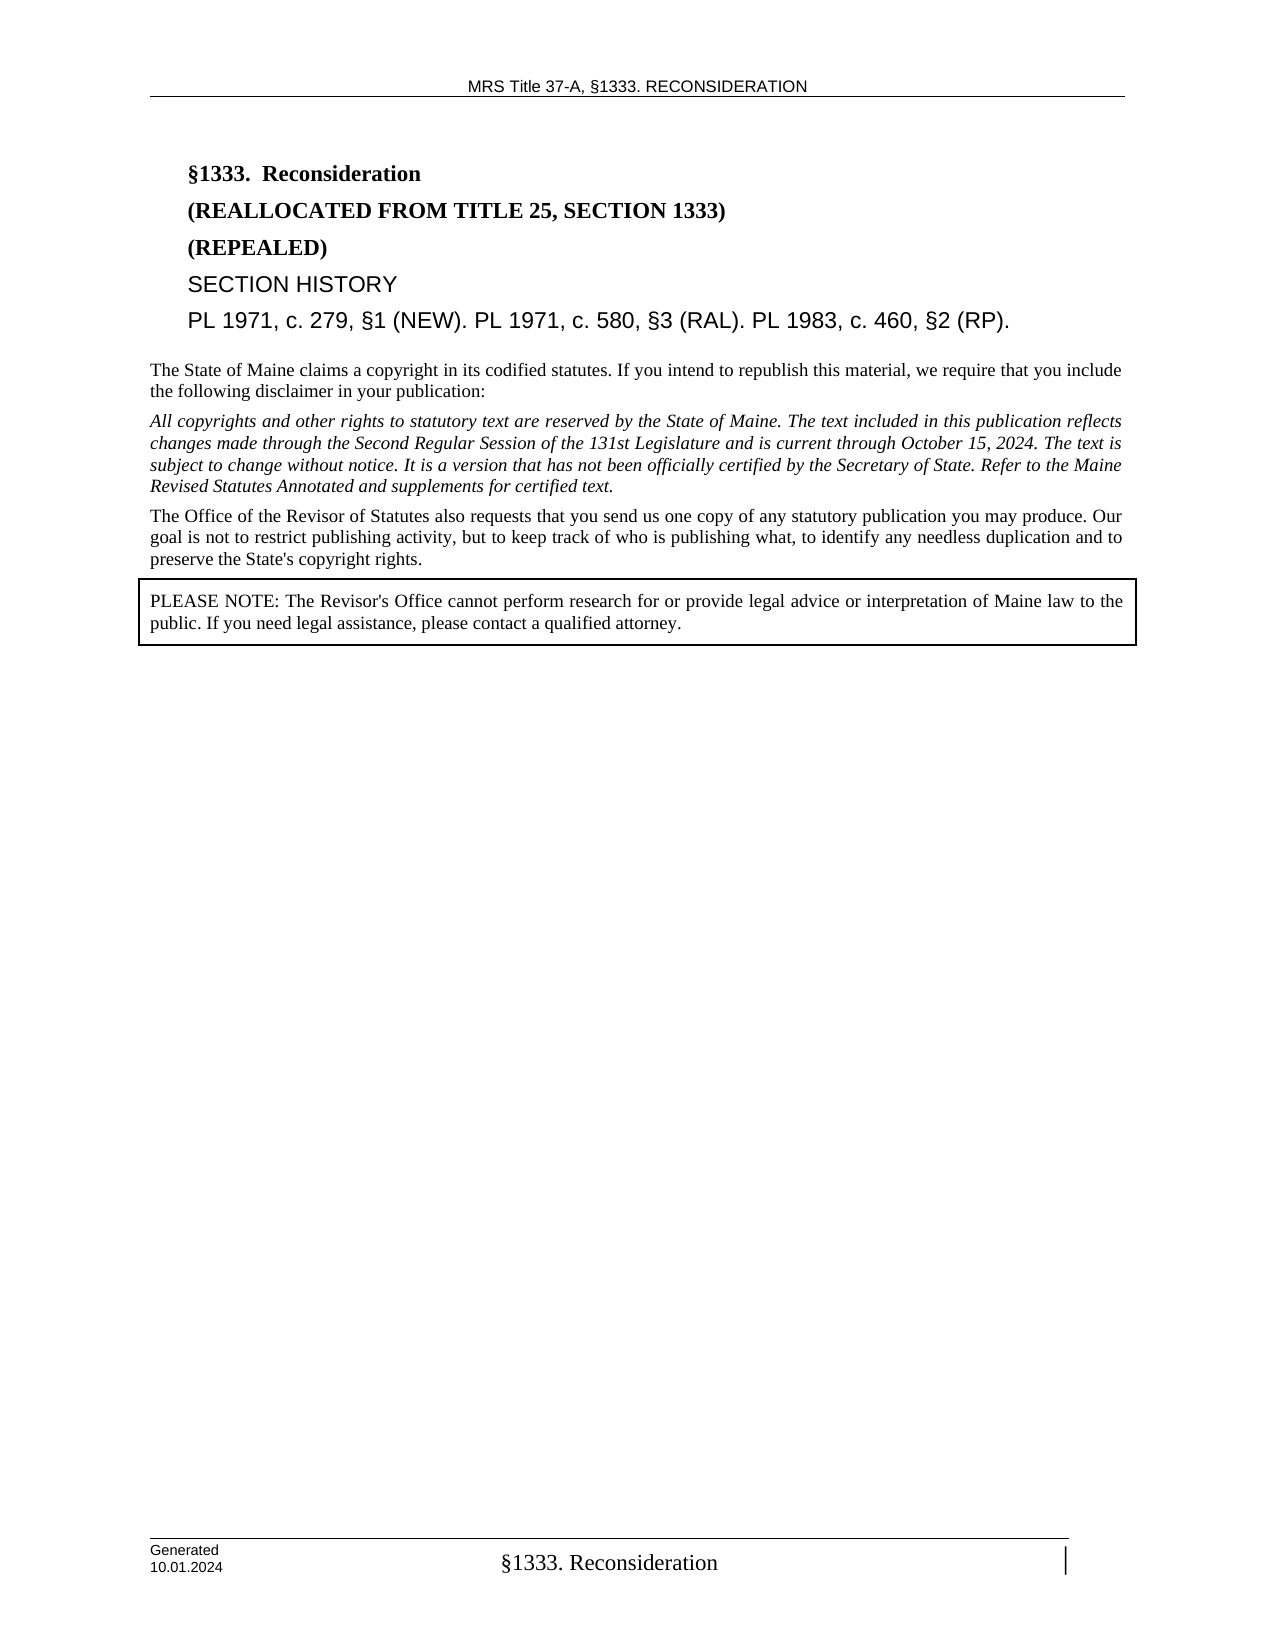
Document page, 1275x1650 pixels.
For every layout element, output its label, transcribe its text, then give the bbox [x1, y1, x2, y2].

text PLEASE NOTE: The Revisor's Office cannot perform research for or provide legal advice or interpretation of Maine law to the public. If you need legal assistance, please contact a qualified attorney. [140, 580, 1135, 644]
text (REALLOCATED FROM TITLE 25, SECTION 1333) [187, 197, 1125, 223]
text (REPEALED) [187, 234, 1125, 260]
text PL 1971, c. 279, §1 (NEW). PL 1971, c. 580, §3 (RAL). PL 1983, c. 460, §2 (RP). [187, 307, 1125, 334]
text The State of Maine claims a copyright in its codified statutes. If you intend to republish this material, we require that you include the following disclaimer in your publication: [150, 359, 1125, 402]
text §1333. Reconsideration [187, 160, 1125, 187]
text SECTION HISTORY [187, 271, 1125, 297]
text All copyrights and other rights to statutory text are reserved by the State of Maine. The text included in this publication reflects changes made through the Second Regular Session of the 131st Legislature and is current through October 15, 2024 . The text is subject to change without notice. It is a version that has not been officially certified by the Secretary of State. Refer to the Maine Revised Statutes Annotated and supplements for certified text. [150, 410, 1125, 497]
text The Office of the Revisor of Statutes also requests that you send us one copy of any statutory publication you may produce. Our goal is not to restrict publishing activity, but to keep track of who is publishing what, to identify any needless duplication and to preserve the State's copyright rights. [150, 505, 1125, 569]
